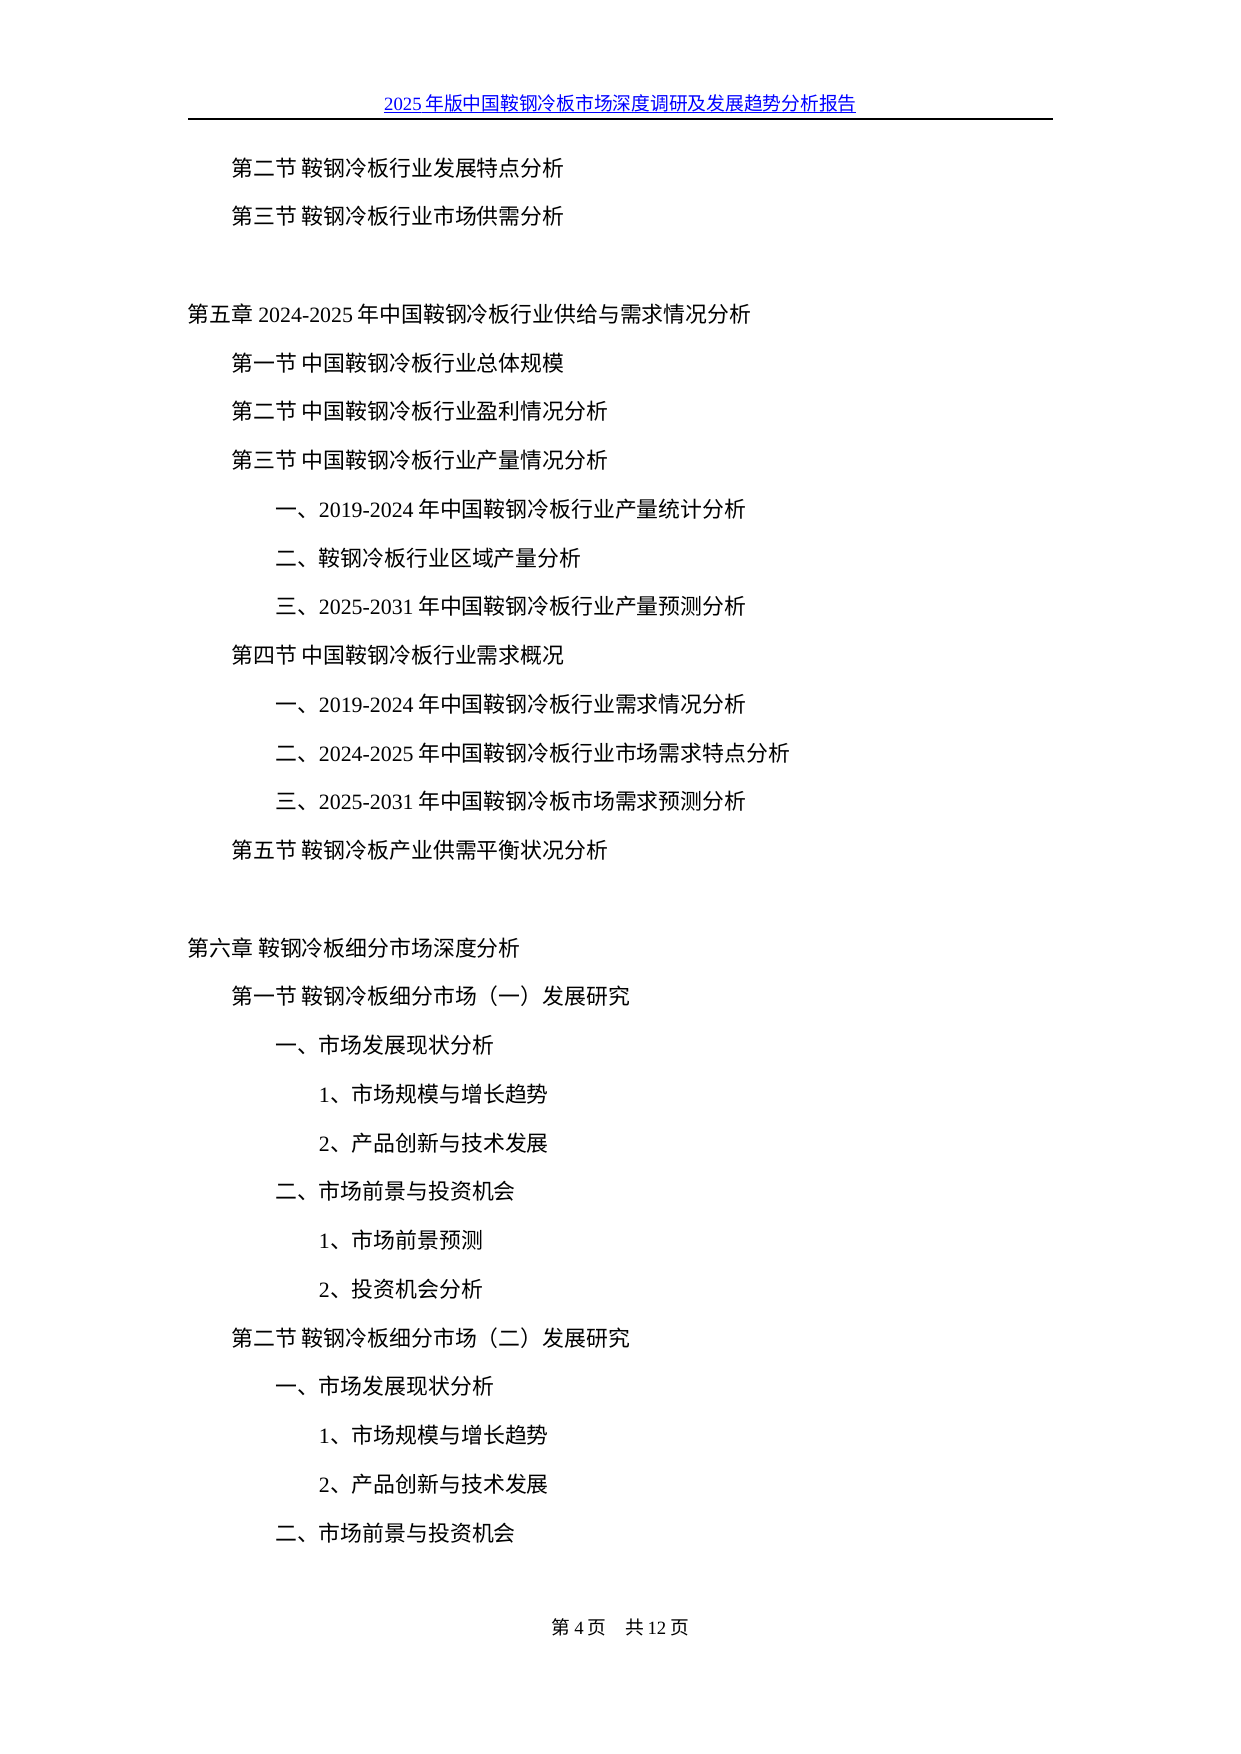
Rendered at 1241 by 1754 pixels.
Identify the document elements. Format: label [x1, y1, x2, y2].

text [187, 150, 1053, 1548]
